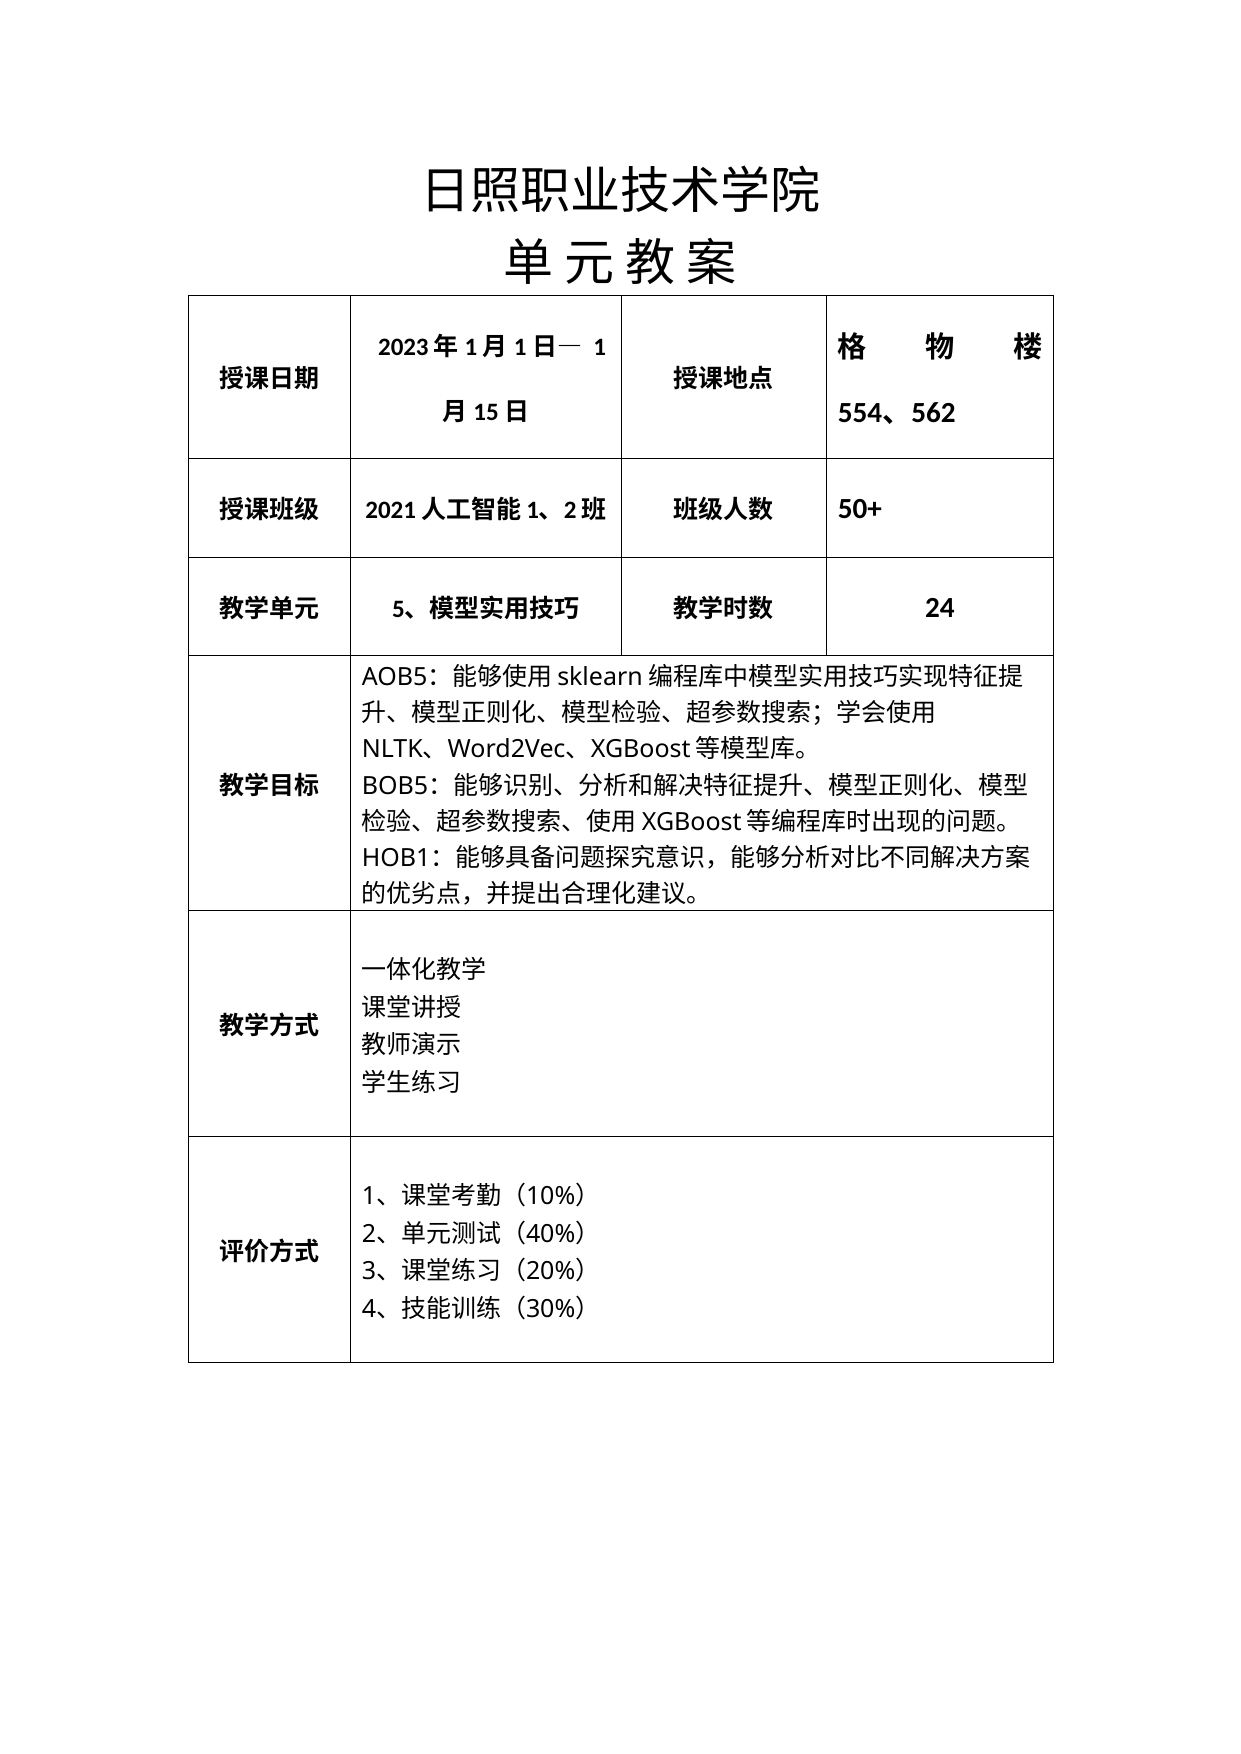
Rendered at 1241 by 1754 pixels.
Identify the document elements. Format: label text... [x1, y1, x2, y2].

table_cell 评价方式 [189, 1137, 350, 1362]
table_cell 5、模型实用技巧 [351, 558, 621, 655]
text 日照职业技术学院 [187, 150, 1053, 222]
table_cell 教学时数 [622, 558, 826, 655]
table_cell 2021人工智能1、2班 [351, 459, 621, 557]
text 单 元 教 案 [187, 222, 1053, 295]
table_cell 教学单元 [189, 558, 350, 655]
table_cell 1、课堂考勤（10%） 2、单元测试（40%） 3、课堂练习（20%） 4、技能训练（30%） [351, 1137, 1053, 1362]
table_cell 24 [827, 558, 1053, 655]
table_cell 教学目标 [189, 656, 350, 910]
table_cell 教学方式 [189, 911, 350, 1136]
table_cell AOB5：能够使用sklearn编程库中模型实用技巧实现特征提升、模型正则化、模型检验、超参数搜索；学会使用NLTK、Word2Vec、XGBoost等模型库。 BOB5：能够识别、分析和解决特征提升、模型正则化、模型检验、超参数搜索、使用XGBoost等编程库时出现的问题。 HOB1：能够具备问题探究意识，能够分析对比不同解决方案的优劣点，并提出合理化建议。 [351, 656, 1053, 910]
table_cell 一体化教学 课堂讲授 教师演示 学生练习 [351, 911, 1053, 1136]
table_cell 50+ [827, 459, 1053, 557]
table_header 授课日期 [189, 296, 350, 458]
table_cell 授课班级 [189, 459, 350, 557]
table_cell 班级人数 [622, 459, 826, 557]
table_header 2023年 1 月 1 日— 1月 15 日 [351, 296, 621, 458]
table_header 格物楼554、562 [827, 296, 1053, 458]
table_header 授课地点 [622, 296, 826, 458]
